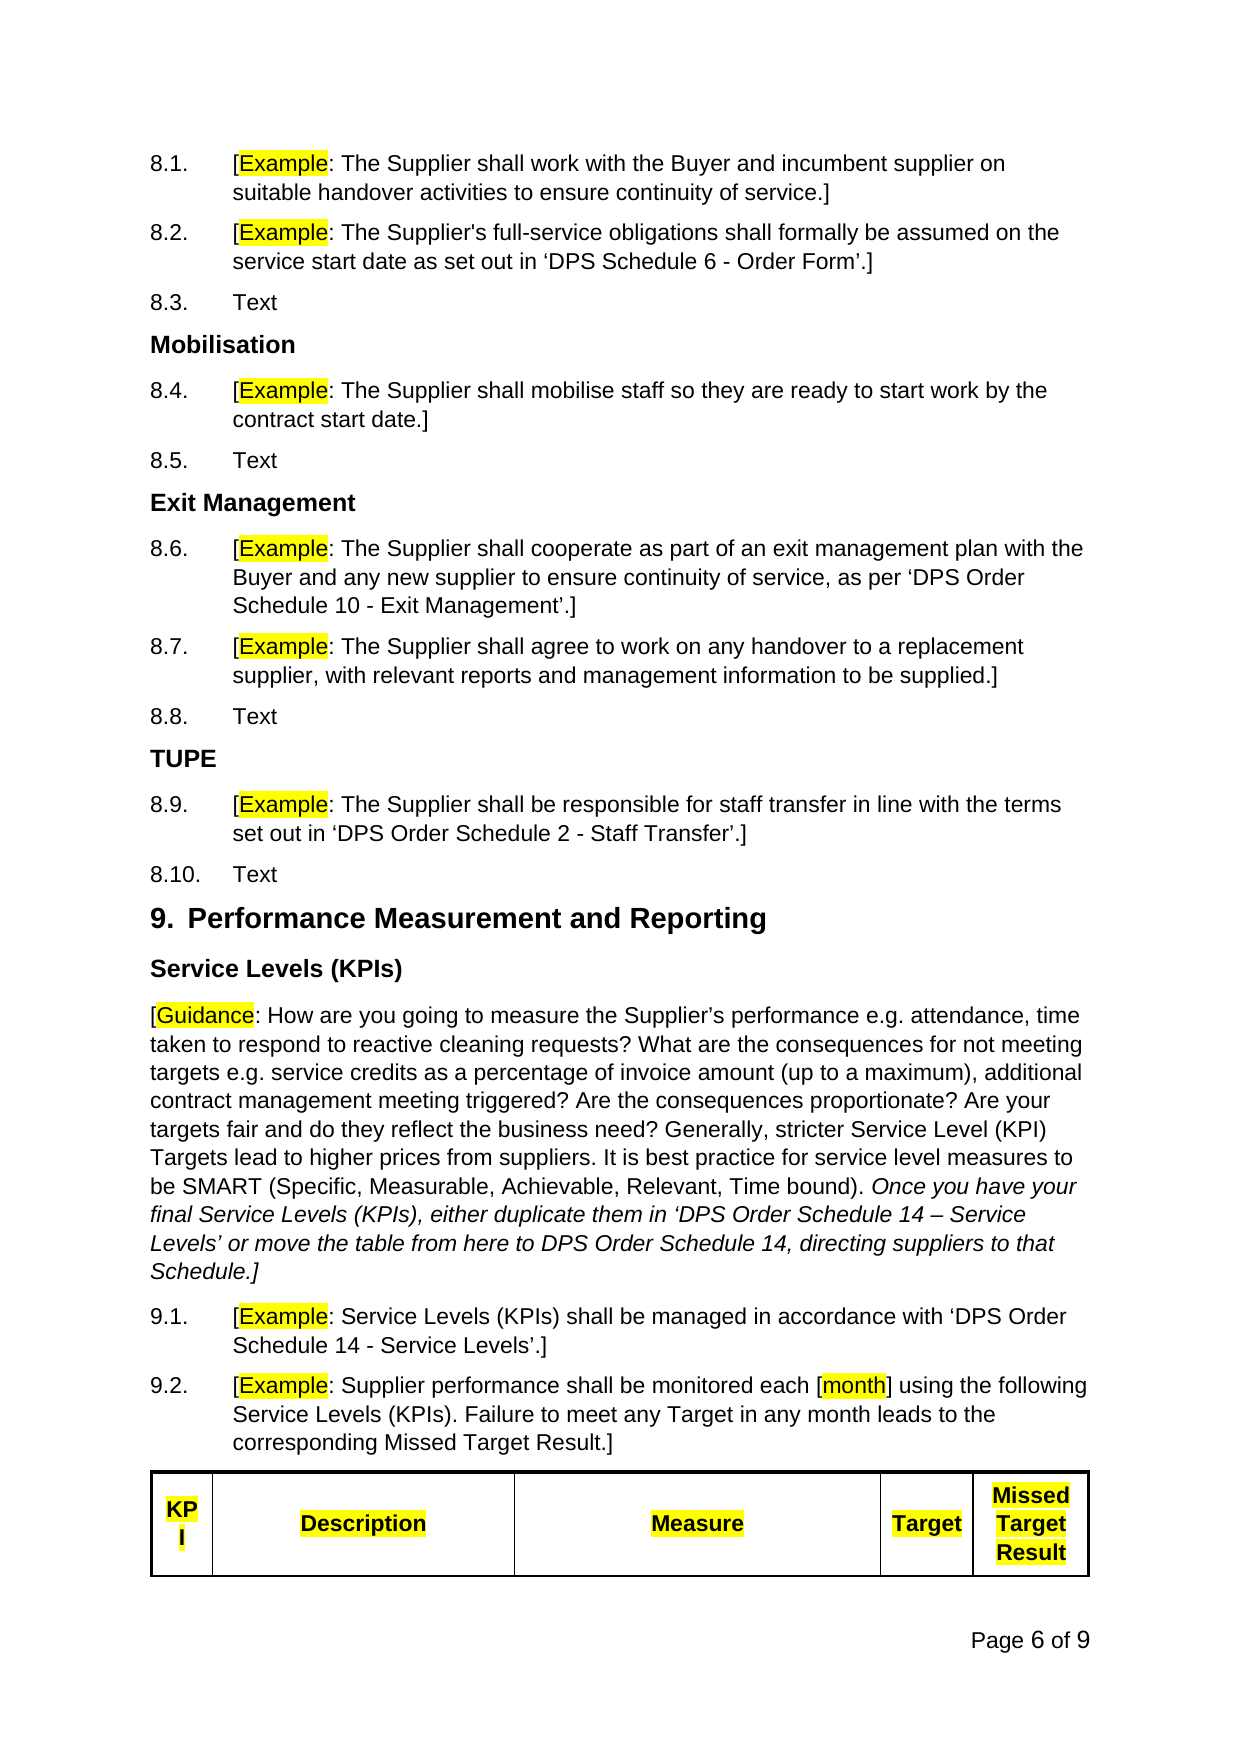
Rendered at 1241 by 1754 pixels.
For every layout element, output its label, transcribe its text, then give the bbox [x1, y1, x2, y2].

text [Guidance: How are you going to measure the Supplier’s performance e.g. attendance, time taken to respond to reactive cleaning requests? What are the consequences for not meeting targets e.g. service credits as a percentage of invoice amount (up to a maximum), additional contract management meeting triggered? Are the consequences proportionate? Are your targets fair and do they reflect the business need? Generally, stricter Service Level (KPI) Targets lead to higher prices from suppliers. It is best practice for service level measures to be SMART (Specific, Measurable, Achievable, Relevant, Time bound). Once you have your final Service Levels (KPIs), either duplicate them in ‘DPS Order Schedule 14 – Service Levels’ or move the table from here to DPS Order Schedule 14, directing suppliers to that Schedule.] [150, 1002, 1090, 1284]
text Service Levels (KPIs) [150, 954, 1090, 983]
list [Example: The Supplier shall work with the Buyer and incumbent supplier on suitable handover activities to ensure continuity of service.] [150, 150, 1090, 205]
list [Example: The Supplier shall be responsible for staff transfer in line with the terms set out in ‘DPS Order Schedule 2 - Staff Transfer’.] [150, 791, 1090, 846]
list [Example: The Supplier shall agree to work on any handover to a replacement supplier, with relevant reports and management information to be supplied.] [150, 633, 1090, 688]
text Mobilisation [150, 330, 1090, 358]
text TUPE [150, 743, 1090, 772]
table_header Description [213, 1474, 514, 1575]
list Performance Measurement and Reporting [150, 902, 1090, 935]
table_header Measure [515, 1474, 880, 1575]
table_header KPI [153, 1474, 212, 1575]
table_header Missed Target Result [974, 1474, 1087, 1575]
list [Example: Service Levels (KPIs) shall be managed in accordance with ‘DPS Order Schedule 14 - Service Levels’.] [150, 1303, 1090, 1358]
list Text [150, 703, 1090, 729]
list [Example: The Supplier's full-service obligations shall formally be assumed on the service start date as set out in ‘DPS Schedule 6 - Order Form’.] [150, 219, 1090, 274]
list [Example: Supplier performance shall be monitored each [month] using the following Service Levels (KPIs). Failure to meet any Target in any month leads to the corresponding Missed Target Result.] [150, 1372, 1090, 1456]
list Text [150, 289, 1090, 315]
list [Example: The Supplier shall cooperate as part of an exit management plan with the Buyer and any new supplier to ensure continuity of service, as per ‘DPS Order Schedule 10 - Exit Management’.] [150, 535, 1090, 619]
list [Example: The Supplier shall mobilise staff so they are ready to start work by the contract start date.] [150, 377, 1090, 432]
text Exit Management [150, 488, 1090, 516]
table_header Target [881, 1474, 972, 1575]
list Text [150, 447, 1090, 473]
list Text [150, 861, 1090, 887]
